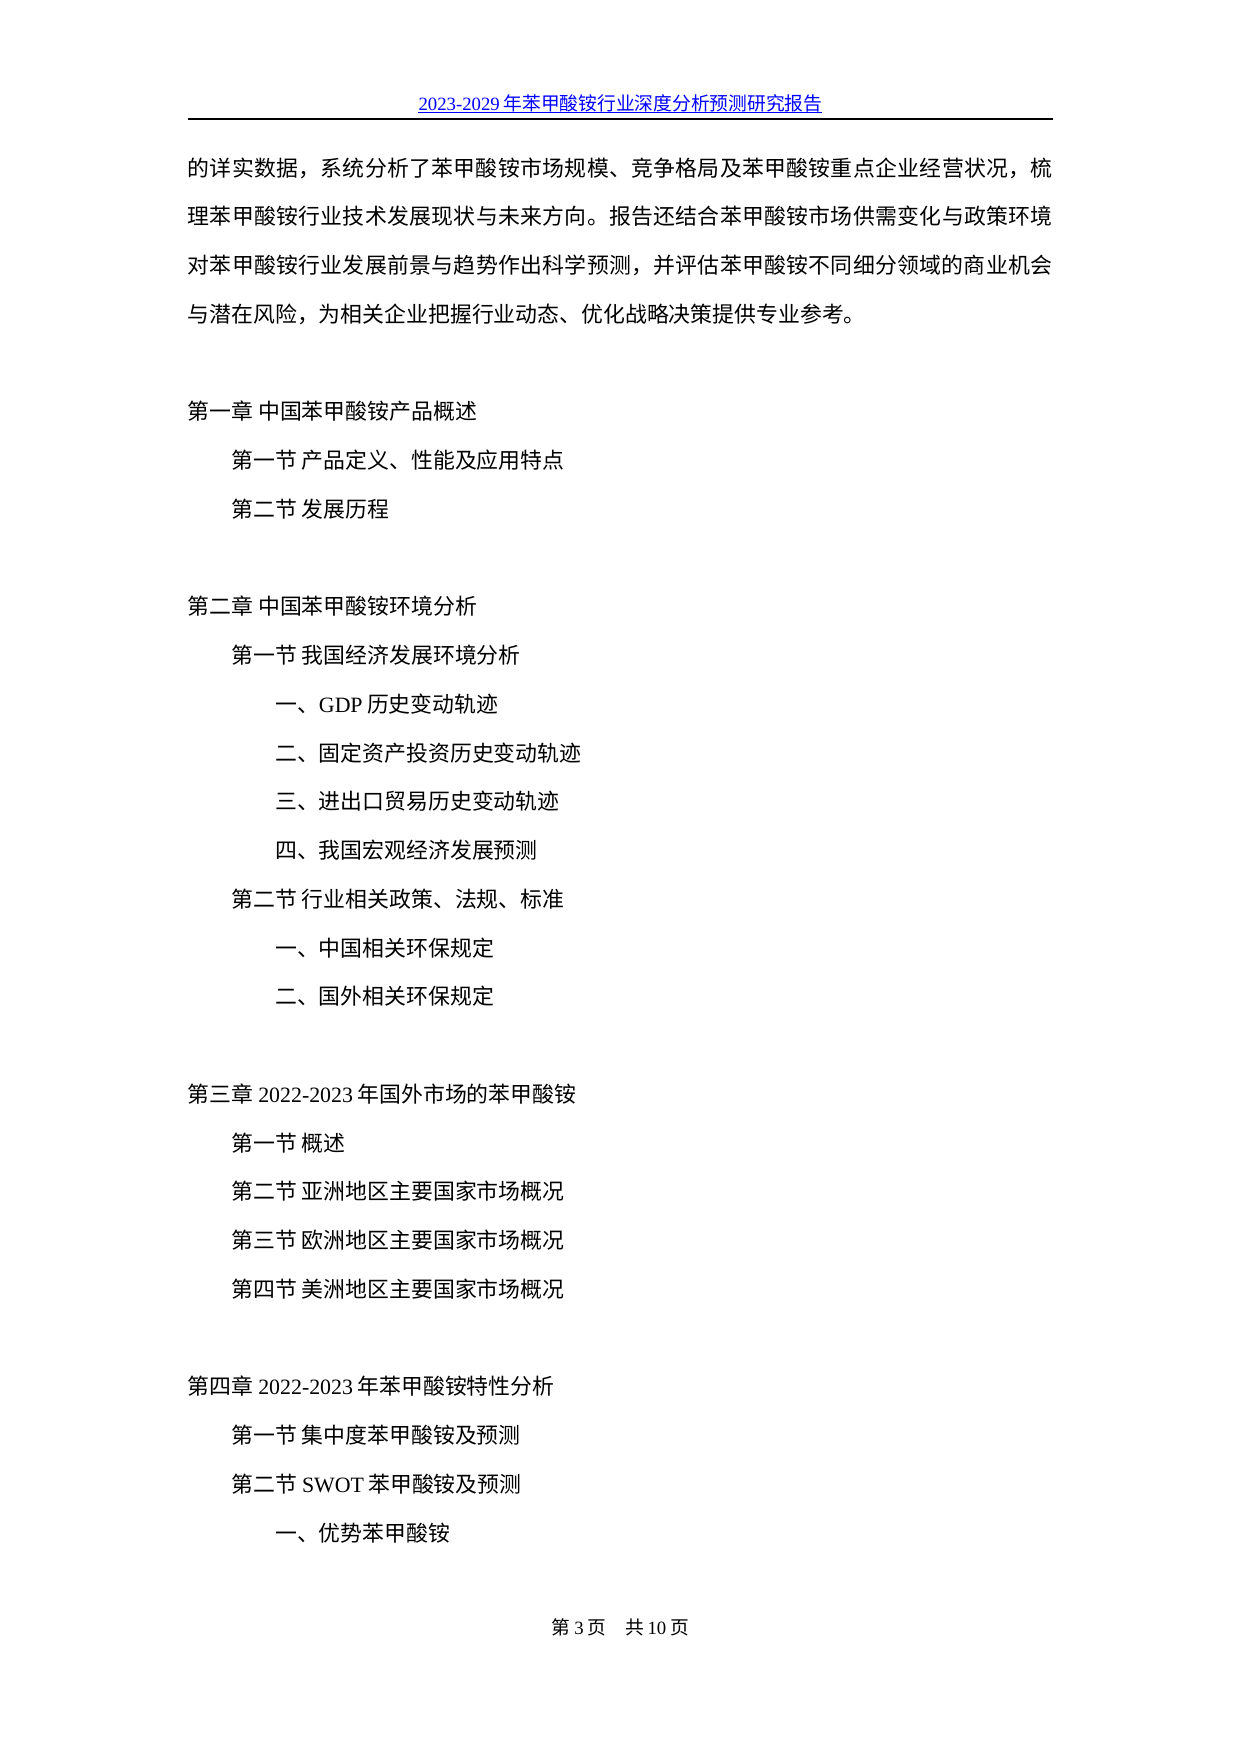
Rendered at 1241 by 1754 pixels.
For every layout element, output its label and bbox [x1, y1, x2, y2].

text [187, 150, 1053, 1548]
